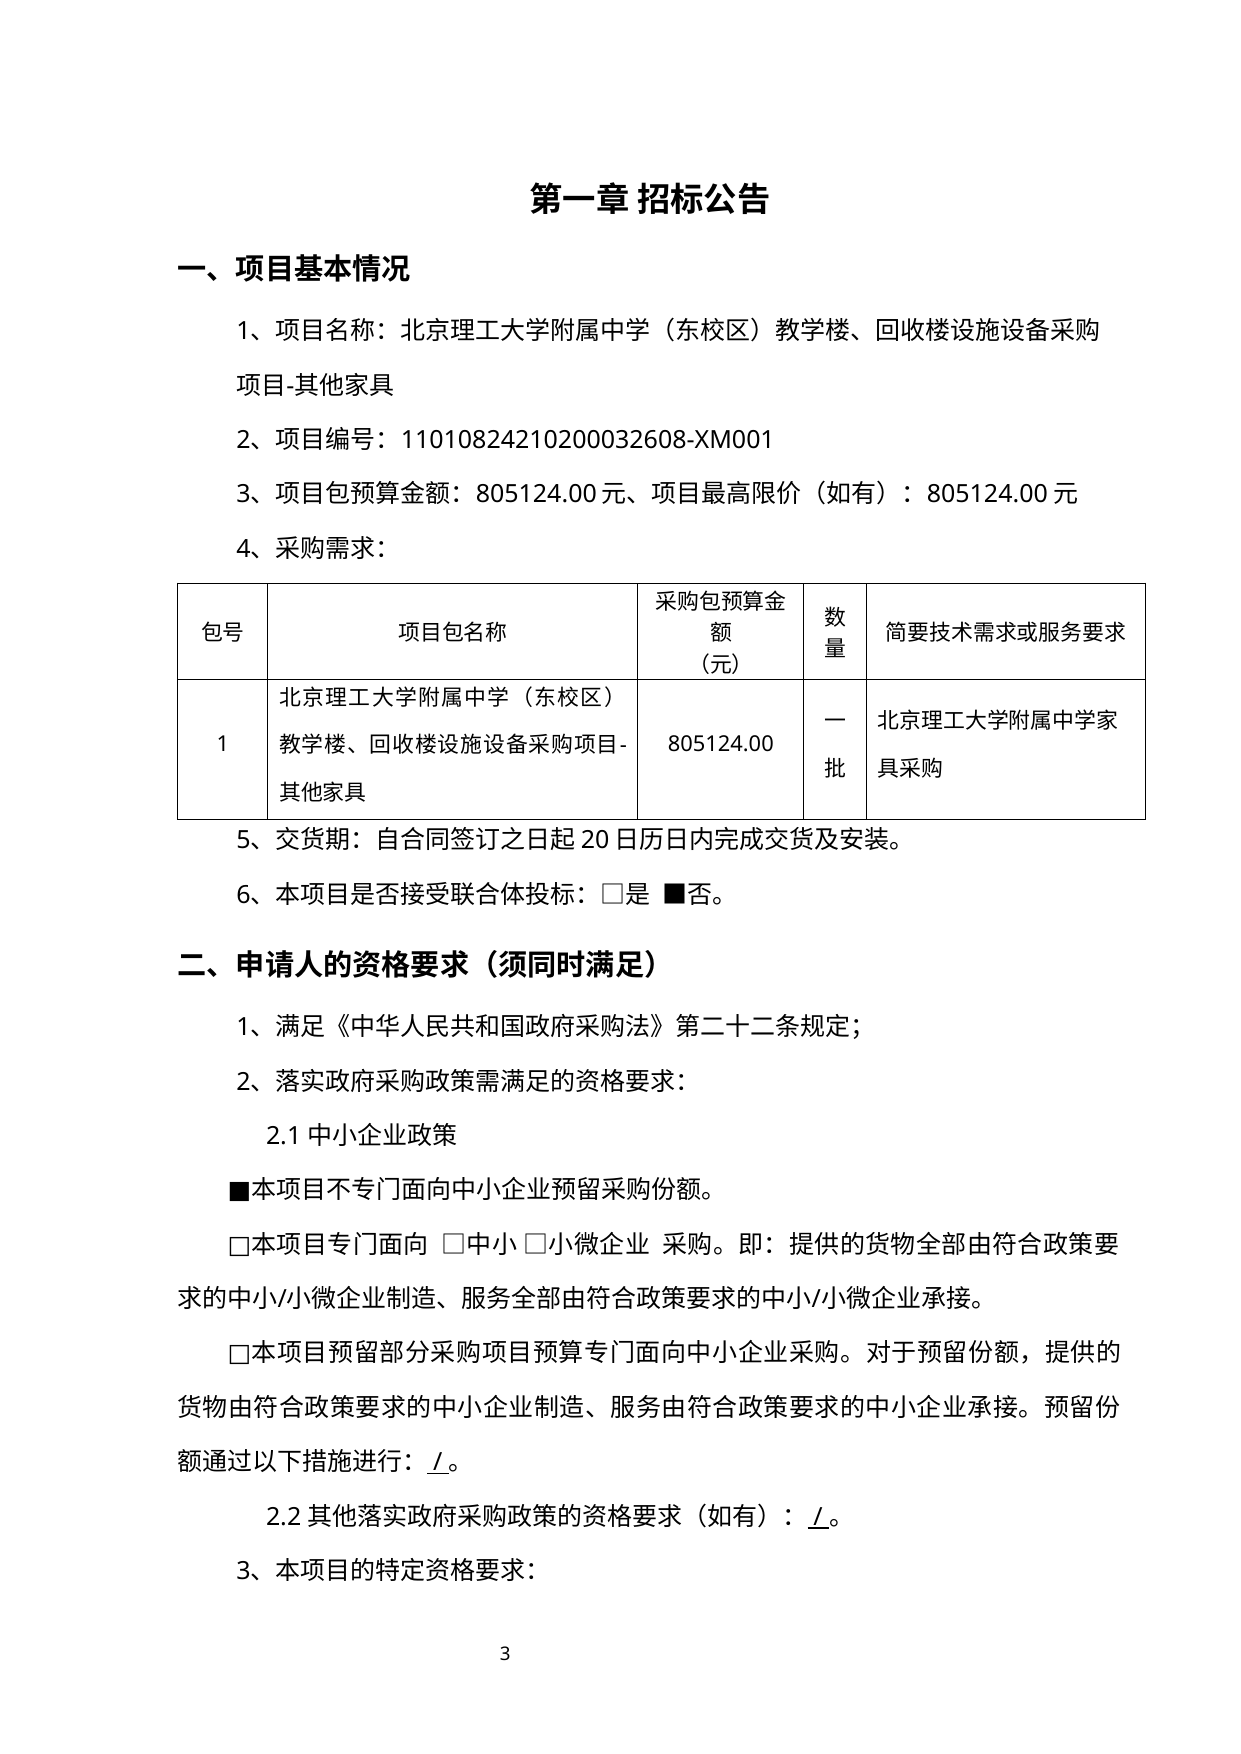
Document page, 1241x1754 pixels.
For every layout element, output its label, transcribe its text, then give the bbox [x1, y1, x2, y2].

subtitle 项目编号：11010824210200032608-XM001 [236, 419, 1122, 456]
table_cell 一批 [804, 680, 866, 819]
table_cell 北京理工大学附属中学家具采购 [867, 680, 1145, 819]
text □本项目专门面向 □中小 □小微企业 采购。即：提供的货物全部由符合政策要求的中小/小微企业制造、服务全部由符合政策要求的中小/小微企业承接。 [177, 1224, 1122, 1315]
table_header 简要技术需求或服务要求 [867, 584, 1145, 679]
table_cell 1 [178, 680, 267, 819]
subtitle 项目包预算金额：805124.00元、项目最高限价（如有）：805124.00元 [236, 474, 1122, 510]
table_header 包号 [178, 584, 267, 679]
subtitle 项目名称：北京理工大学附属中学（东校区）教学楼、回收楼设施设备采购项目-其他家具 [236, 311, 1122, 401]
subtitle 满足《中华人民共和国政府采购法》第二十二条规定； [236, 1007, 1122, 1043]
subtitle 申请人的资格要求（须同时满足） [177, 941, 1122, 983]
table_cell 805124.00 [638, 680, 803, 819]
table_header 采购包预算金额 （元） [638, 584, 803, 679]
subtitle 采购需求： [236, 528, 1122, 564]
subtitle 本项目的特定资格要求： [236, 1550, 1122, 1587]
subtitle 中小企业政策 [266, 1115, 1122, 1152]
subtitle 招标公告 [177, 173, 1122, 221]
text ■本项目不专门面向中小企业预留采购份额。 [177, 1170, 1122, 1206]
subtitle 项目基本情况 [177, 245, 1122, 288]
subtitle 本项目是否接受联合体投标：□是 ■否。 [236, 874, 1122, 911]
subtitle 交货期：自合同签订之日起20日历日内完成交货及安装。 [236, 820, 1122, 856]
table_cell 北京理工大学附属中学（东校区）教学楼、回收楼设施设备采购项目-其他家具 [268, 680, 637, 819]
subtitle 其他落实政府采购政策的资格要求（如有）： / 。 [266, 1496, 1122, 1532]
table_header 数量 [804, 584, 866, 679]
text □本项目预留部分采购项目预算专门面向中小企业采购。对于预留份额，提供的货物由符合政策要求的中小企业制造、服务由符合政策要求的中小企业承接。预留份额通过以下措施进行： / 。 [177, 1333, 1122, 1478]
subtitle 落实政府采购政策需满足的资格要求： [236, 1061, 1122, 1097]
table_header 项目包名称 [268, 584, 637, 679]
